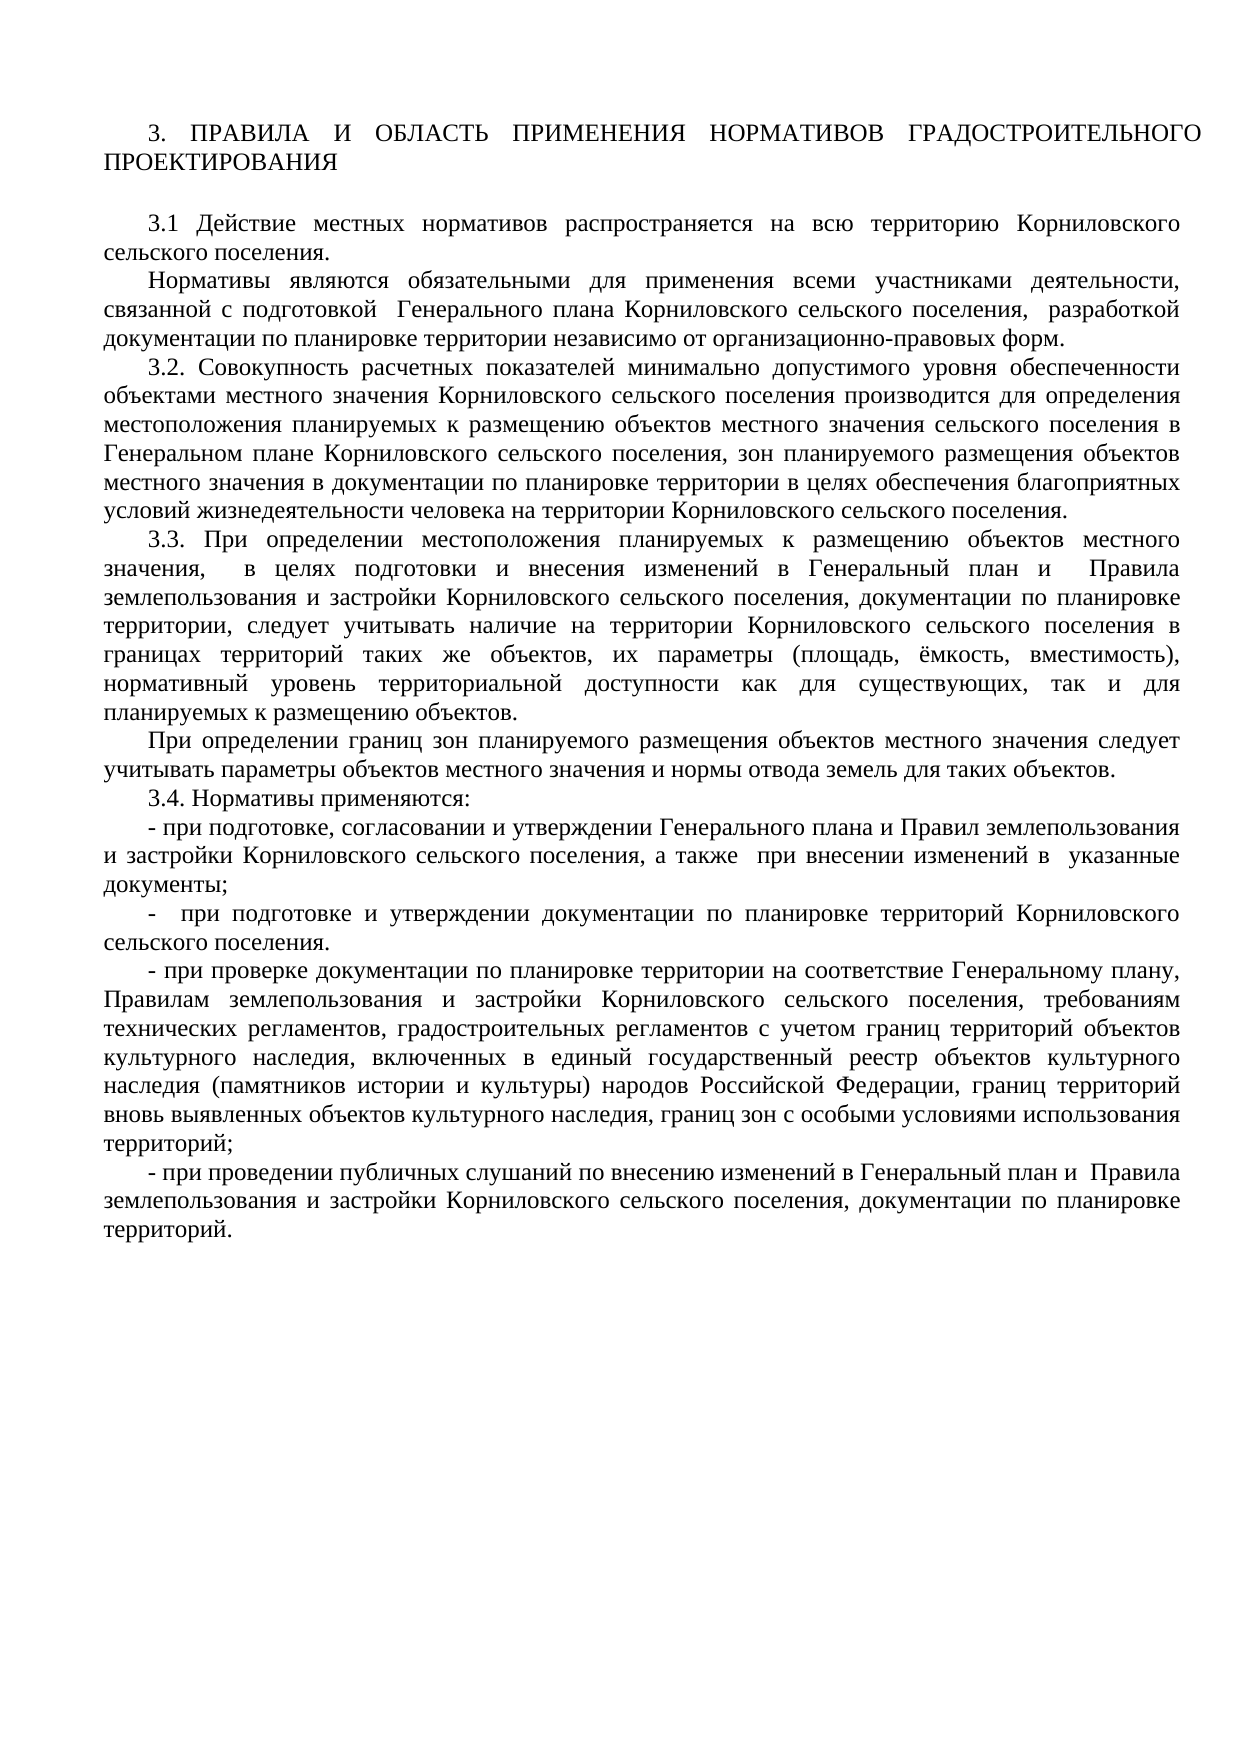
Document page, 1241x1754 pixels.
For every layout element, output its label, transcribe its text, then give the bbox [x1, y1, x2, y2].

list 3.4. Нормативы применяются: [103, 783, 1181, 812]
list 3.2. Совокупность расчетных показателей минимально допустимого уровня обеспеченности объектами местного значения Корниловского сельского поселения производится для определения местоположения планируемых к размещению объектов местного значения сельского поселения в Генеральном плане Корниловского сельского поселения, зон планируемого размещения объектов местного значения в документации по планировке территории в целях обеспечения благоприятных условий жизнедеятельности человека на территории Корниловского сельского поселения. [103, 352, 1181, 524]
list - при проведении публичных слушаний по внесению изменений в Генеральный план и Правила землепользования и застройки Корниловского сельского поселения, документации по планировке территорий. [103, 1157, 1181, 1243]
list При определении границ зон планируемого размещения объектов местного значения следует учитывать параметры объектов местного значения и нормы отвода земель для таких объектов. [103, 725, 1181, 783]
list - при подготовке и утверждении документации по планировке территорий Корниловского сельского поселения. [103, 898, 1181, 955]
subtitle 3. ПРАВИЛА И ОБЛАСТЬ ПРИМЕНЕНИЯ НОРМАТИВОВ ГРАДОСТРОИТЕЛЬНОГО ПРОЕКТИРОВАНИЯ [103, 118, 1203, 176]
list - при подготовке, согласовании и утверждении Генерального плана и Правил землепользования и застройки Корниловского сельского поселения, а также при внесении изменений в указанные документы; [103, 812, 1181, 898]
list Нормативы являются обязательными для применения всеми участниками деятельности, связанной с подготовкой Генерального плана Корниловского сельского поселения, разработкой документации по планировке территории независимо от организационно-правовых форм. [103, 265, 1181, 352]
list - при проверке документации по планировке территории на соответствие Генеральному плану, Правилам землепользования и застройки Корниловского сельского поселения, требованиям технических регламентов, градостроительных регламентов с учетом границ территорий объектов культурного наследия, включенных в единый государственный реестр объектов культурного наследия (памятников истории и культуры) народов Российской Федерации, границ территорий вновь выявленных объектов культурного наследия, границ зон с особыми условиями использования территорий; [103, 955, 1181, 1157]
list 3.1 Действие местных нормативов распространяется на всю территорию Корниловского сельского поселения. [103, 208, 1181, 265]
list 3.3. При определении местоположения планируемых к размещению объектов местного значения, в целях подготовки и внесения изменений в Генеральный план и Правила землепользования и застройки Корниловского сельского поселения, документации по планировке территории, следует учитывать наличие на территории Корниловского сельского поселения в границах территорий таких же объектов, их параметры (площадь, ёмкость, вместимость), нормативный уровень территориальной доступности как для существующих, так и для планируемых к размещению объектов. [103, 524, 1181, 725]
